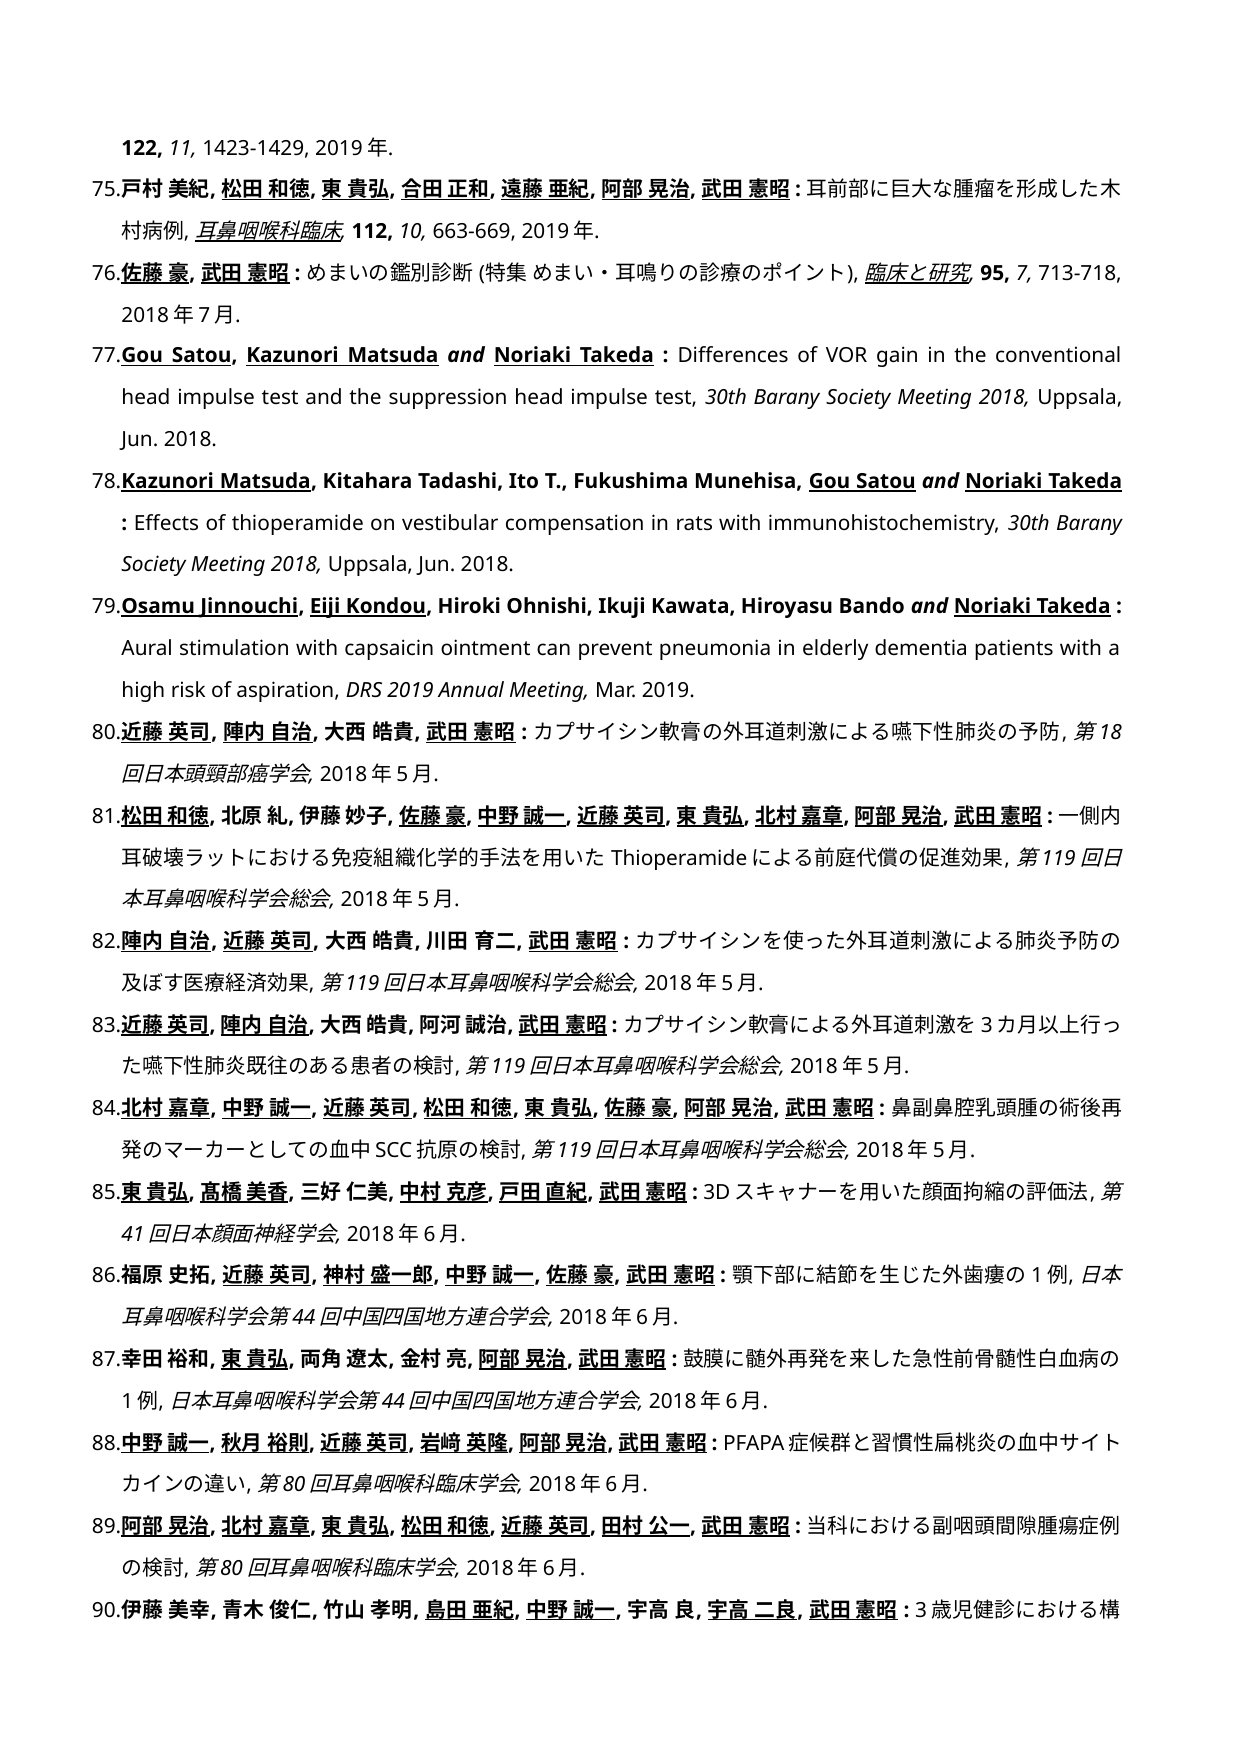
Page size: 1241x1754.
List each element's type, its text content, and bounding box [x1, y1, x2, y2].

list 阿部 晃治, 北村 嘉章, 東 貴弘, 松田 和徳, 近藤 英司, 田村 公一, 武田 憲昭 : 当科における副咽頭間隙腫瘍症例の検討, 第80回耳鼻咽喉科臨床学会, 2018年6月. [92, 1503, 1122, 1587]
list 佐藤 豪, 武田 憲昭 : めまいの鑑別診断 (特集 めまい・耳鳴りの診療のポイント), 臨床と研究, 95, 7, 713-718, 2018年7月. [92, 250, 1122, 334]
list Kazunori Matsuda, Kitahara Tadashi, Ito T., Fukushima Munehisa, Gou Satou and Noriaki Takeda : Effects of thioperamide on vestibular compensation in rats with immunohistochemistry, 30th Barany Society Meeting 2018, Uppsala, Jun. 2018. [92, 459, 1122, 584]
list 戸村 美紀, 松田 和徳, 東 貴弘, 合田 正和, 遠藤 亜紀, 阿部 晃治, 武田 憲昭 : 耳前部に巨大な腫瘤を形成した木村病例, 耳鼻咽喉科臨床, 112, 10, 663-669, 2019年. [92, 167, 1122, 250]
list 幸田 裕和, 東 貴弘, 両角 遼太, 金村 亮, 阿部 晃治, 武田 憲昭 : 鼓膜に髄外再発を来した急性前骨髄性白血病の1例, 日本耳鼻咽喉科学会第44回中国四国地方連合学会, 2018年6月. [92, 1336, 1122, 1420]
list Osamu Jinnouchi, Eiji Kondou, Hiroki Ohnishi, Ikuji Kawata, Hiroyasu Bando and Noriaki Takeda : Aural stimulation with capsaicin ointment can prevent pneumonia in elderly dementia patients with a high risk of aspiration, DRS 2019 Annual Meeting, Mar. 2019. [92, 584, 1122, 710]
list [92, 1587, 1122, 1629]
list 福原 史拓, 近藤 英司, 神村 盛一郎, 中野 誠一, 佐藤 豪, 武田 憲昭 : 顎下部に結節を生じた外歯瘻の1例, 日本耳鼻咽喉科学会第44回中国四国地方連合学会, 2018年6月. [92, 1253, 1122, 1336]
list 北村 嘉章, 中野 誠一, 近藤 英司, 松田 和徳, 東 貴弘, 佐藤 豪, 阿部 晃治, 武田 憲昭 : 鼻副鼻腔乳頭腫の術後再発のマーカーとしての血中SCC抗原の検討, 第119回日本耳鼻咽喉科学会総会, 2018年5月. [92, 1086, 1122, 1169]
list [92, 125, 1122, 167]
list 中野 誠一, 秋月 裕則, 近藤 英司, 岩﨑 英隆, 阿部 晃治, 武田 憲昭 : PFAPA症候群と習慣性扁桃炎の血中サイトカインの違い, 第80回耳鼻咽喉科臨床学会, 2018年6月. [92, 1420, 1122, 1503]
list 松田 和徳, 北原 糺, 伊藤 妙子, 佐藤 豪, 中野 誠一, 近藤 英司, 東 貴弘, 北村 嘉章, 阿部 晃治, 武田 憲昭 : 一側内耳破壊ラットにおける免疫組織化学的手法を用いたThioperamideによる前庭代償の促進効果, 第119回日本耳鼻咽喉科学会総会, 2018年5月. [92, 793, 1122, 919]
list 東 貴弘, 髙橋 美香, 三好 仁美, 中村 克彦, 戸田 直紀, 武田 憲昭 : 3Dスキャナーを用いた顔面拘縮の評価法, 第41回日本顔面神経学会, 2018年6月. [92, 1169, 1122, 1253]
list Gou Satou, Kazunori Matsuda and Noriaki Takeda : Differences of VOR gain in the conventional head impulse test and the suppression head impulse test, 30th Barany Society Meeting 2018, Uppsala, Jun. 2018. [92, 334, 1122, 459]
list 陣内 自治, 近藤 英司, 大西 皓貴, 川田 育二, 武田 憲昭 : カプサイシンを使った外耳道刺激による肺炎予防の及ぼす医療経済効果, 第119回日本耳鼻咽喉科学会総会, 2018年5月. [92, 919, 1122, 1002]
list 近藤 英司, 陣内 自治, 大西 皓貴, 阿河 誠治, 武田 憲昭 : カプサイシン軟膏による外耳道刺激を3カ月以上行った嚥下性肺炎既往のある患者の検討, 第119回日本耳鼻咽喉科学会総会, 2018年5月. [92, 1002, 1122, 1086]
list 近藤 英司, 陣内 自治, 大西 皓貴, 武田 憲昭 : カプサイシン軟膏の外耳道刺激による嚥下性肺炎の予防, 第18回日本頭頸部癌学会, 2018年5月. [92, 710, 1122, 793]
